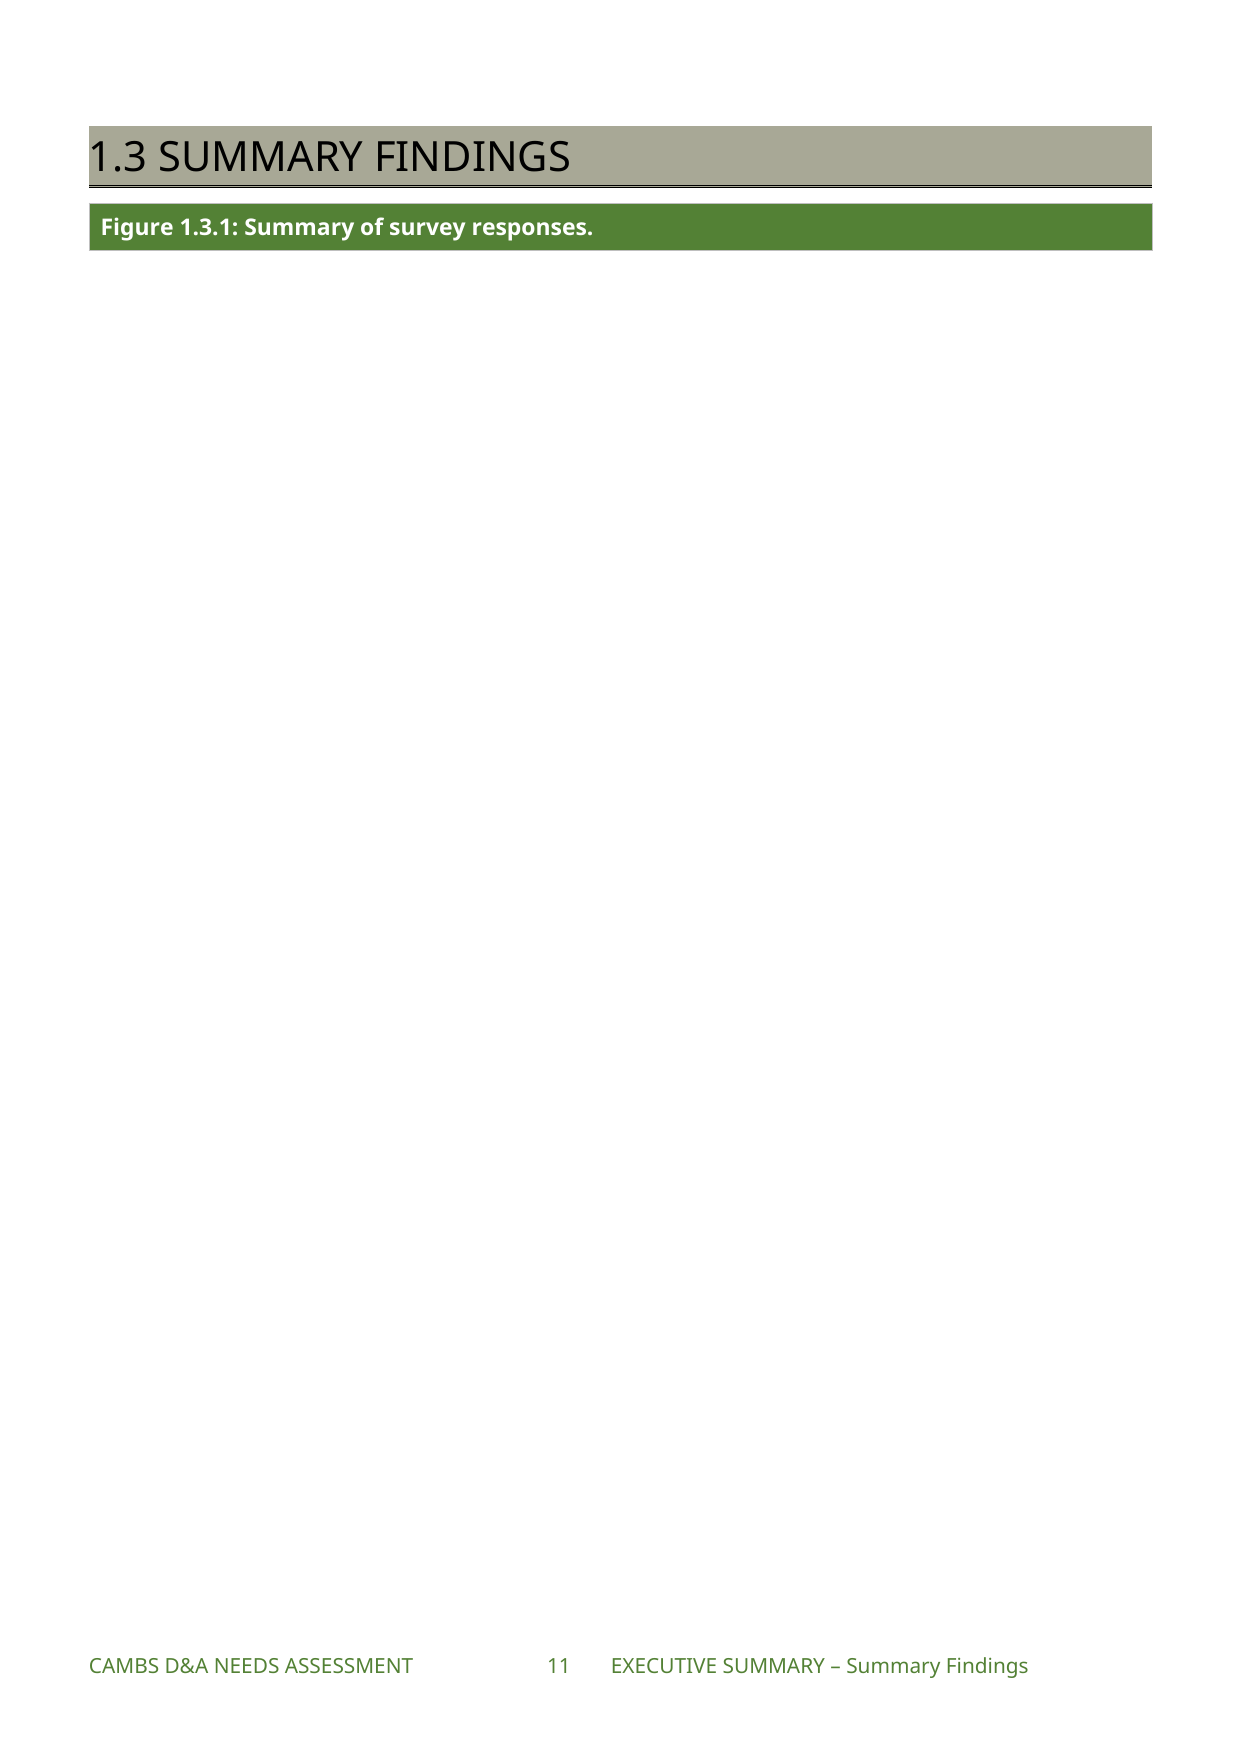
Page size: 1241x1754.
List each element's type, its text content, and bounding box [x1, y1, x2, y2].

table_header Figure 1.3.1: Summary of survey responses. [90, 204, 1152, 250]
subtitle 1.3 SUMMARY FINDINGS [89, 126, 1152, 185]
